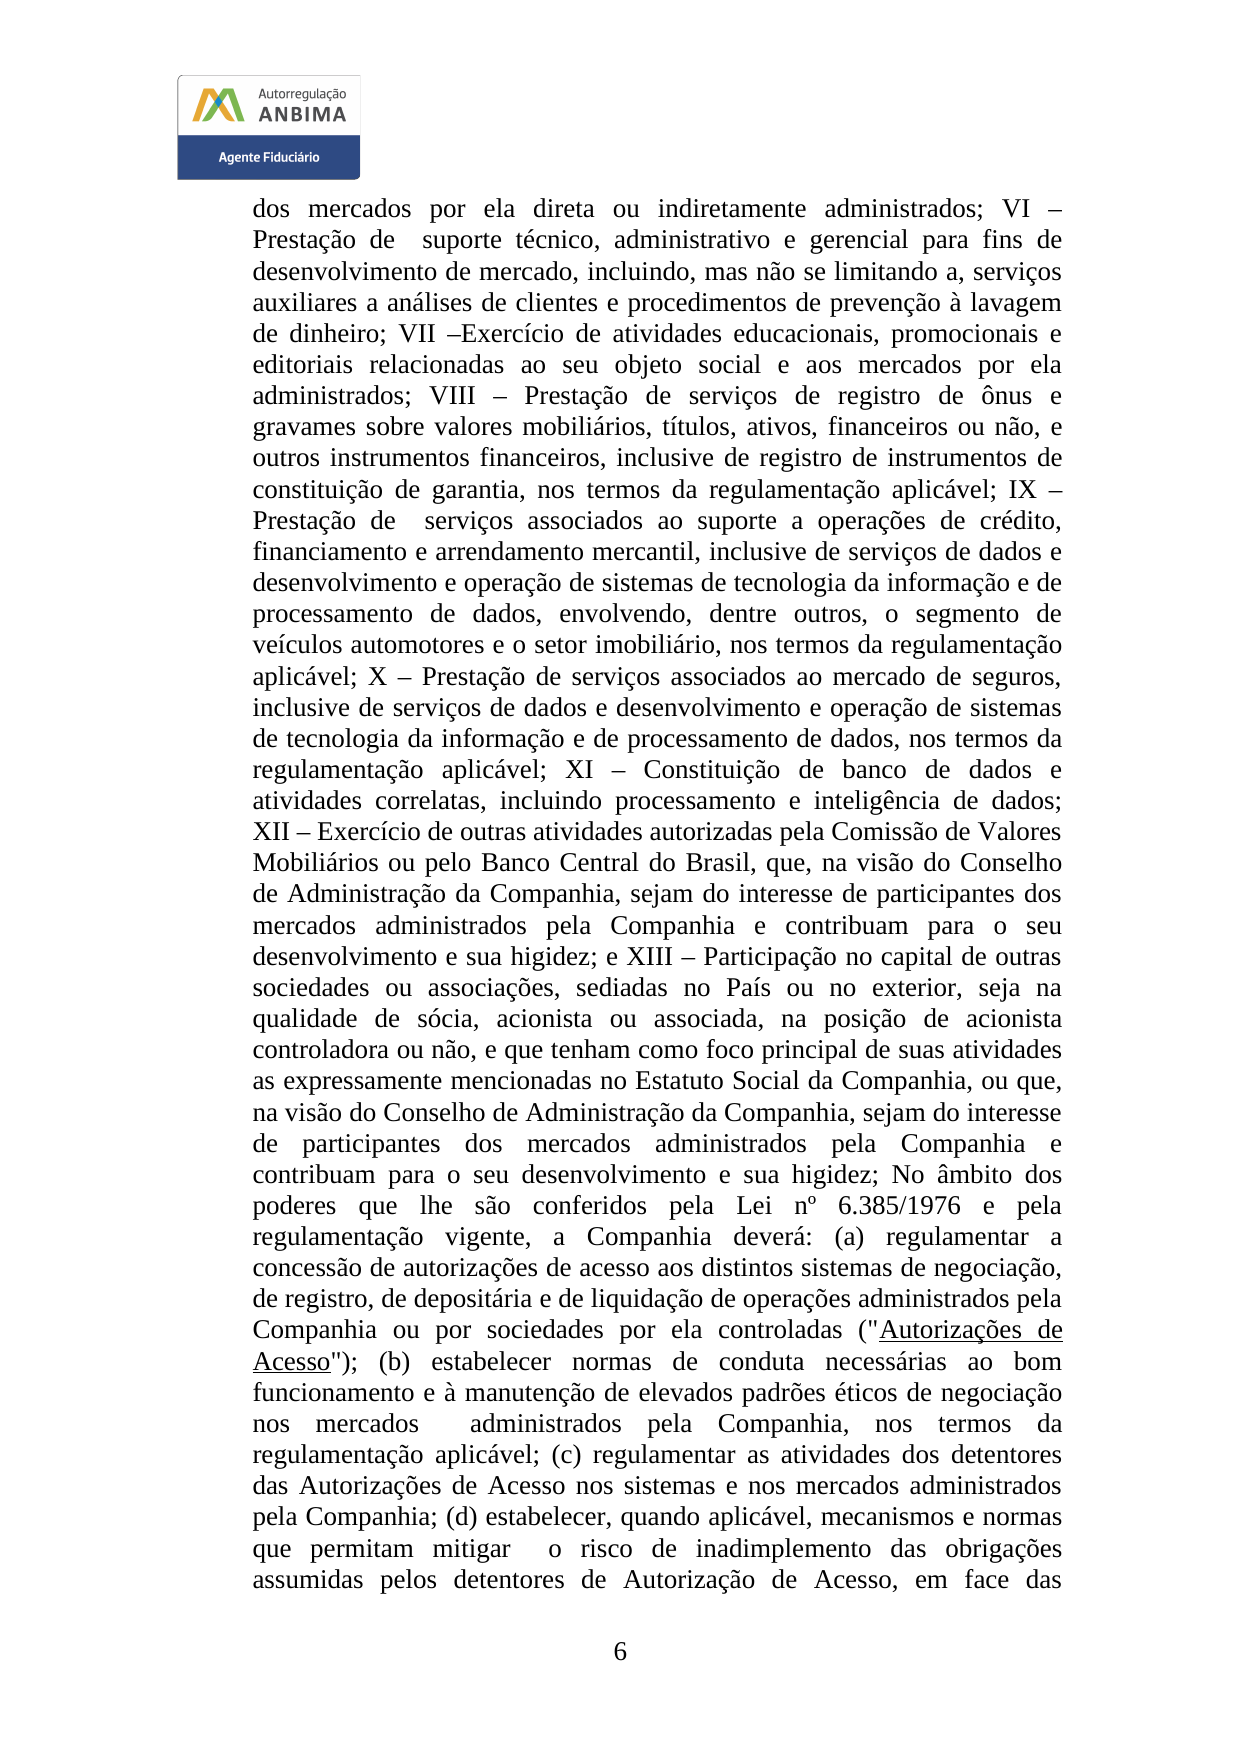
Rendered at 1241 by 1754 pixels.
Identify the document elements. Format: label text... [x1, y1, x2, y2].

picture [177, 75, 361, 180]
